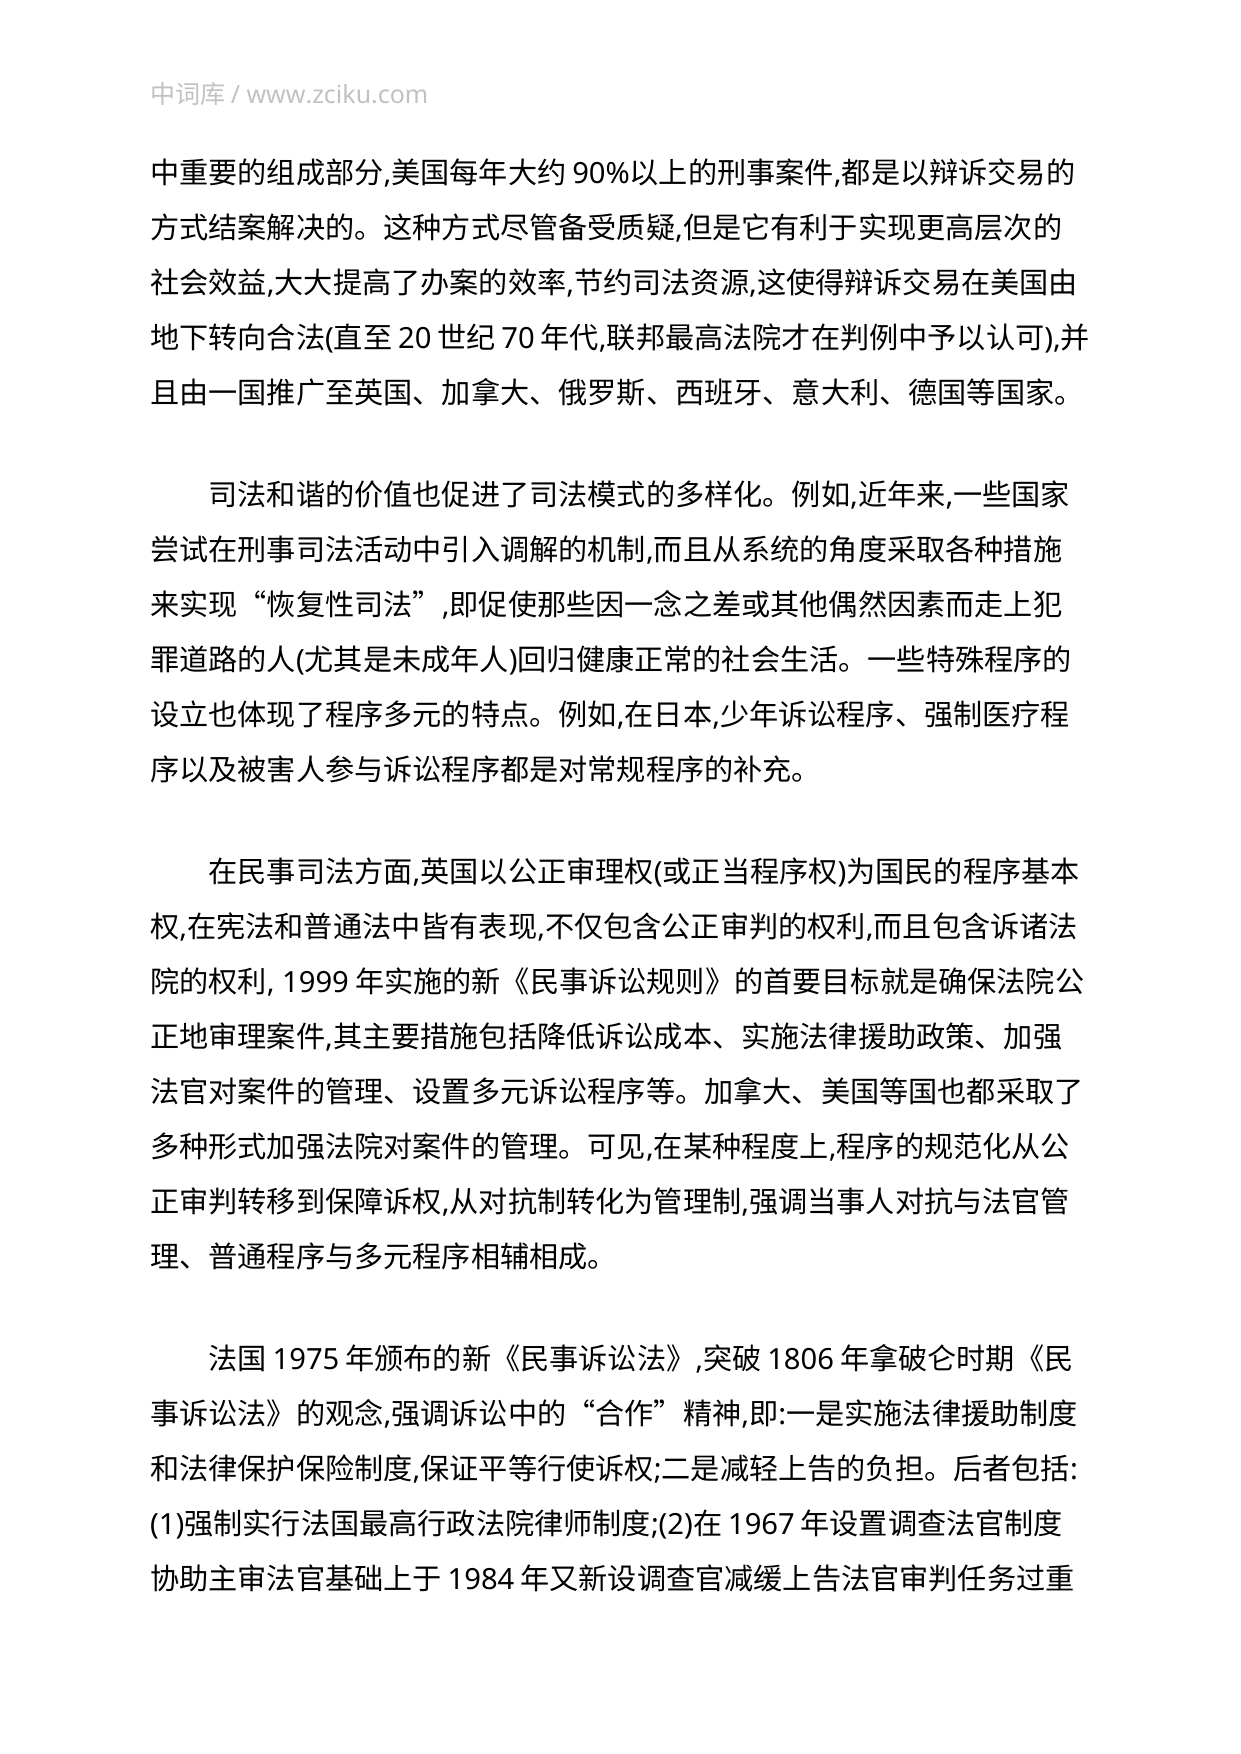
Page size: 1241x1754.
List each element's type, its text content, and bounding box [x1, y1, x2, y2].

text 司法和谐的价值也促进了司法模式的多样化。例如,近年来,一些国家尝试在刑事司法活动中引入调解的机制,而且从系统的角度采取各种措施来实现“恢复性司法”,即促使那些因一念之差或其他偶然因素而走上犯罪道路的人(尤其是未成年人)回归健康正常的社会生活。一些特殊程序的设立也体现了程序多元的特点。例如,在日本,少年诉讼程序、强制医疗程序以及被害人参与诉讼程序都是对常规程序的补充。 [150, 472, 1090, 789]
text 在民事司法方面,英国以公正审理权(或正当程序权)为国民的程序基本权,在宪法和普通法中皆有表现,不仅包含公正审判的权利,而且包含诉诸法院的权利, 1999年实施的新《民事诉讼规则》的首要目标就是确保法院公正地审理案件,其主要措施包括降低诉讼成本、实施法律援助政策、加强法官对案件的管理、设置多元诉讼程序等。加拿大、美国等国也都采取了多种形式加强法院对案件的管理。可见,在某种程度上,程序的规范化从公正审判转移到保障诉权,从对抗制转化为管理制,强调当事人对抗与法官管理、普通程序与多元程序相辅相成。 [150, 848, 1090, 1276]
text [150, 150, 1090, 412]
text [150, 1335, 1090, 1598]
